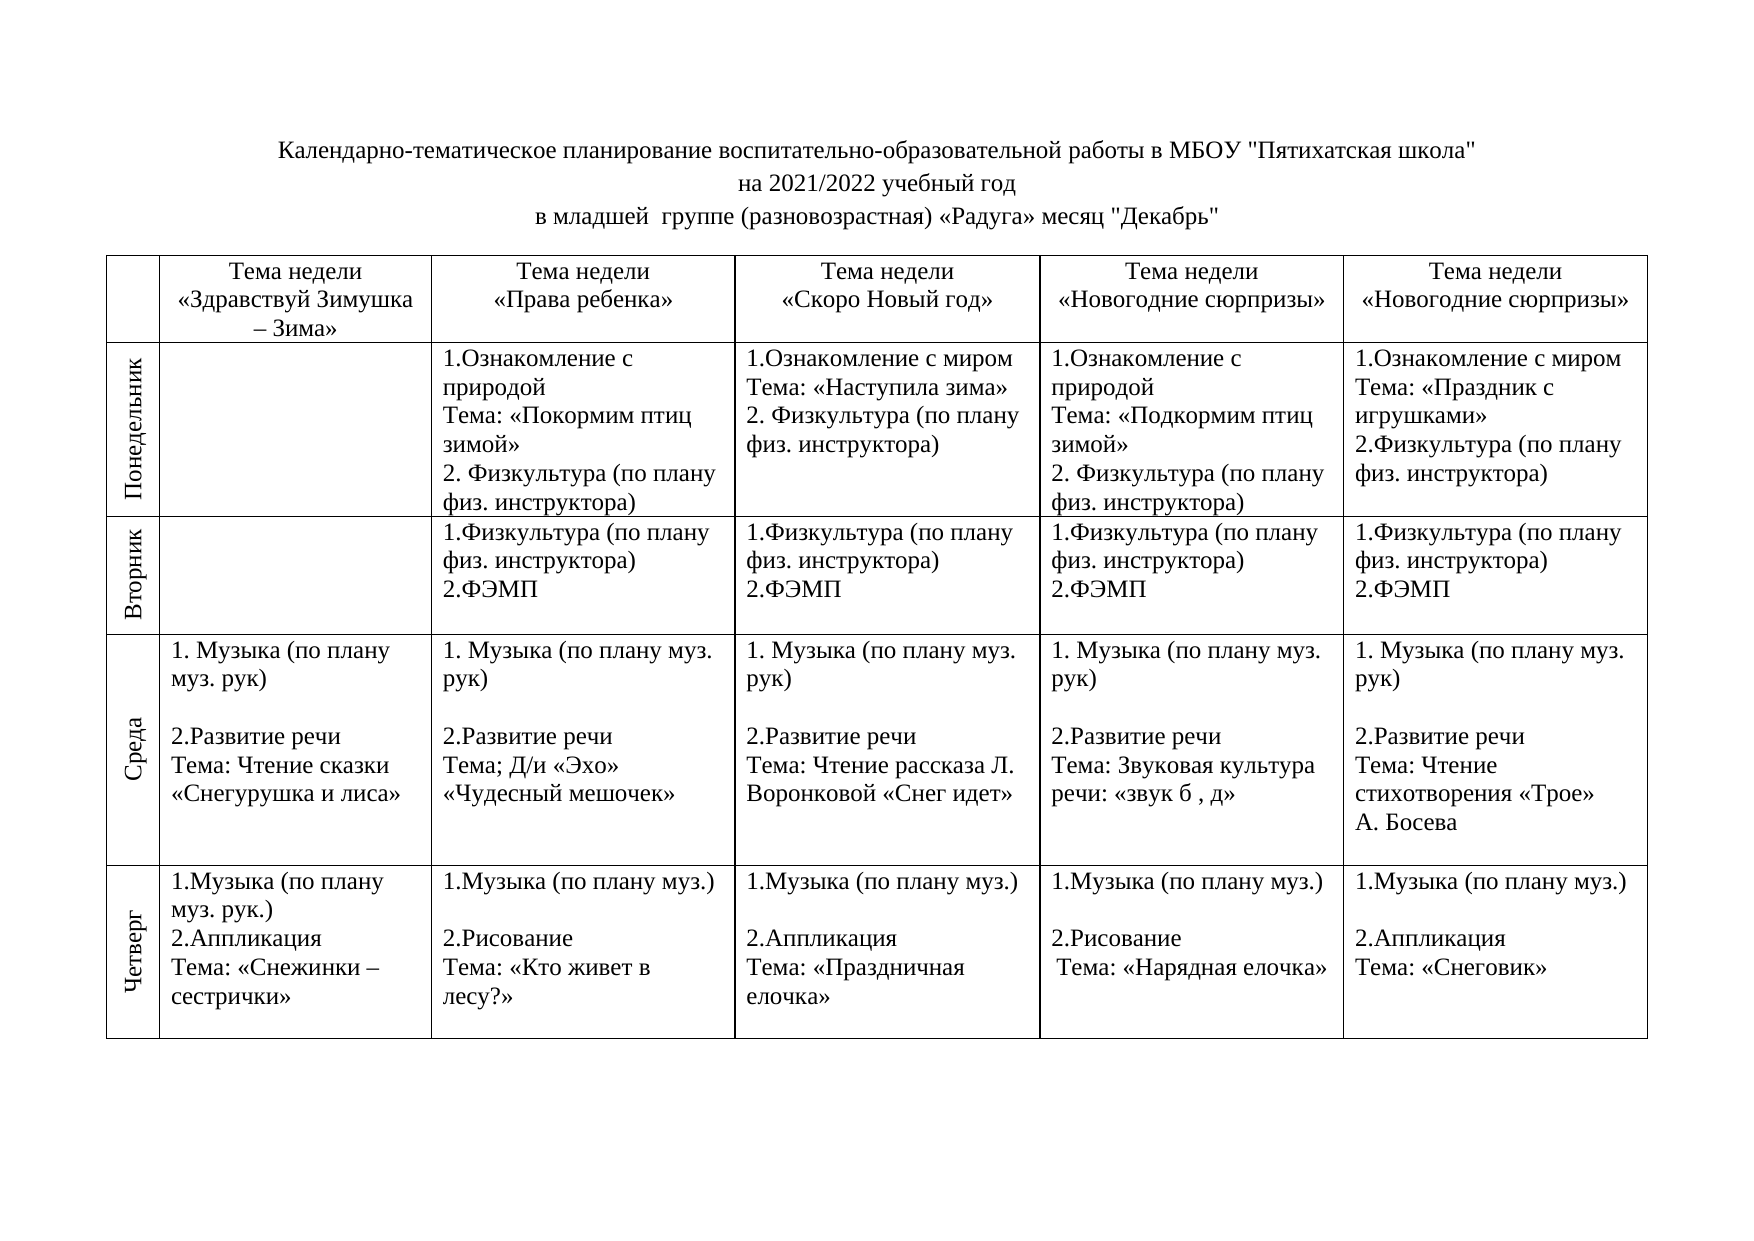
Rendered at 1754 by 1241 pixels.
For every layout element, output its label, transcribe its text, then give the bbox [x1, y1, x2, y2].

table_cell 1.Музыка (по плану муз.) 2.Аппликация Тема: «Праздничная елочка» [736, 866, 1039, 1038]
table_cell 1.Музыка (по плану муз.) 2.Рисование Тема: «Нарядная елочка» [1041, 866, 1343, 1038]
table_cell 1.Ознакомление с природой Тема: «Покормим птиц зимой» 2. Физкультура (по плану физ. инструктора) [432, 343, 734, 516]
table_cell Среда [107, 635, 159, 865]
table_cell 1.Ознакомление с миром Тема: «Праздник с игрушками» 2.Физкультура (по плану физ. инструктора) [1344, 343, 1647, 516]
table_cell Вторник [107, 517, 159, 634]
table_cell 1.Музыка (по плану муз.) 2.Рисование Тема: «Кто живет в лесу?» [432, 866, 734, 1038]
table_header Тема недели «Новогодние сюрпризы» [1344, 256, 1647, 342]
text на 2021/2022 учебный год [118, 168, 1636, 197]
table_cell 1. Музыка (по плану муз. рук) 2.Развитие речи Тема: Чтение рассказа Л. Воронковой «Снег идет» [736, 635, 1039, 865]
table_header Тема недели «Здравствуй Зимушка – Зима» [160, 256, 431, 342]
table_cell 1. Музыка (по плану муз. рук) 2.Развитие речи Тема: Чтение сказки «Снегурушка и лиса» [160, 635, 431, 865]
table_cell 1.Физкультура (по плану физ. инструктора) 2.ФЭМП [736, 517, 1039, 634]
table_cell 1. Музыка (по плану муз. рук) 2.Развитие речи Тема: Звуковая культура речи: «звук б , д» [1041, 635, 1343, 865]
text Календарно-тематическое планирование воспитательно-образовательной работы в МБОУ "Пятихатская школа" [118, 135, 1636, 163]
table_cell 1.Ознакомление с миром Тема: «Наступила зима» 2. Физкультура (по плану физ. инструктора) [736, 343, 1039, 516]
table_cell 1.Ознакомление с природой Тема: «Подкормим птиц зимой» 2. Физкультура (по плану физ. инструктора) [1041, 343, 1343, 516]
table_header Тема недели «Права ребенка» [432, 256, 734, 342]
table_cell 1. Музыка (по плану муз. рук) 2.Развитие речи Тема; Д/и «Эхо» «Чудесный мешочек» [432, 635, 734, 865]
text в младшей группе (разновозрастная) «Радуга» месяц "Декабрь" [118, 201, 1636, 229]
table_cell [160, 517, 431, 634]
table_cell 1.Физкультура (по плану физ. инструктора) 2.ФЭМП [1344, 517, 1647, 634]
table_header Тема недели «Скоро Новый год» [736, 256, 1039, 342]
table_cell Понедельник [107, 343, 159, 516]
table_header [107, 256, 159, 342]
table_cell [160, 343, 431, 516]
table_cell 1. Музыка (по плану муз. рук) 2.Развитие речи Тема: Чтение стихотворения «Трое» А. Босева [1344, 635, 1647, 865]
table_header Тема недели «Новогодние сюрпризы» [1041, 256, 1343, 342]
table_cell 1.Физкультура (по плану физ. инструктора) 2.ФЭМП [1041, 517, 1343, 634]
table_cell Четверг [107, 866, 159, 1038]
table_cell 1.Физкультура (по плану физ. инструктора) 2.ФЭМП [432, 517, 734, 634]
table_cell 1.Музыка (по плану муз.) 2.Аппликация Тема: «Снеговик» [1344, 866, 1647, 1038]
table_cell 1.Музыка (по плану муз. рук.) 2.Аппликация Тема: «Снежинки – сестрички» [160, 866, 431, 1038]
